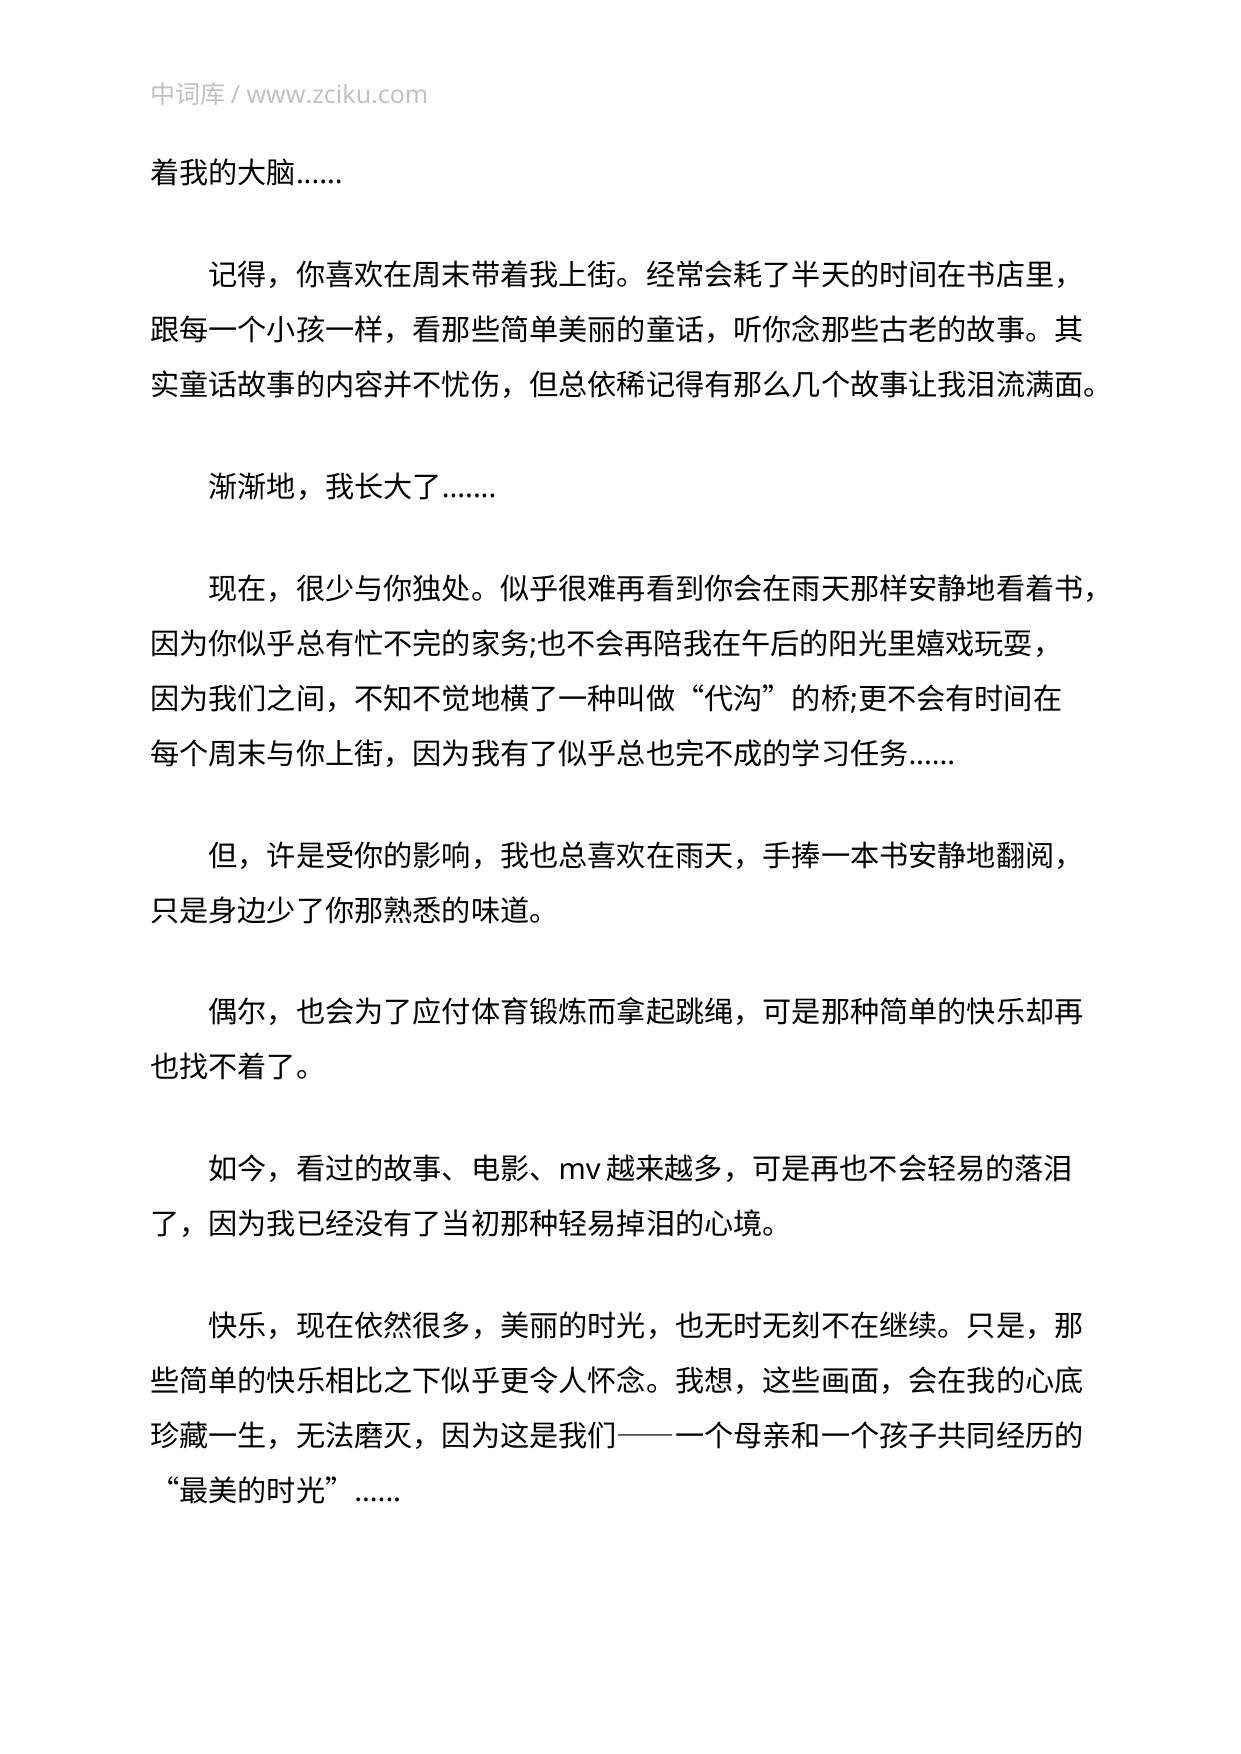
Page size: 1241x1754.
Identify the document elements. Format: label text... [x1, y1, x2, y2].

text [150, 150, 1090, 192]
text 但，许是受你的影响，我也总喜欢在雨天，手捧一本书安静地翻阅，只是身边少了你那熟悉的味道。 [150, 832, 1090, 929]
text 偶尔，也会为了应付体育锻炼而拿起跳绳，可是那种简单的快乐却再也找不着了。 [150, 989, 1090, 1086]
text 渐渐地，我长大了....... [150, 463, 1090, 506]
text 如今，看过的故事、电影、mv越来越多，可是再也不会轻易的落泪了，因为我已经没有了当初那种轻易掉泪的心境。 [150, 1146, 1090, 1243]
text 快乐，现在依然很多，美丽的时光，也无时无刻不在继续。只是，那些简单的快乐相比之下似乎更令人怀念。我想，这些画面，会在我的心底珍藏一生，无法磨灭，因为这是我们——一个母亲和一个孩子共同经历的“最美的时光”...... [150, 1302, 1090, 1509]
text 记得，你喜欢在周末带着我上街。经常会耗了半天的时间在书店里，跟每一个小孩一样，看那些简单美丽的童话，听你念那些古老的故事。其实童话故事的内容并不忧伤，但总依稀记得有那么几个故事让我泪流满面。 [150, 252, 1090, 404]
text 现在，很少与你独处。似乎很难再看到你会在雨天那样安静地看着书，因为你似乎总有忙不完的家务;也不会再陪我在午后的阳光里嬉戏玩耍，因为我们之间，不知不觉地横了一种叫做“代沟”的桥;更不会有时间在每个周末与你上街，因为我有了似乎总也完不成的学习任务...... [150, 566, 1090, 773]
